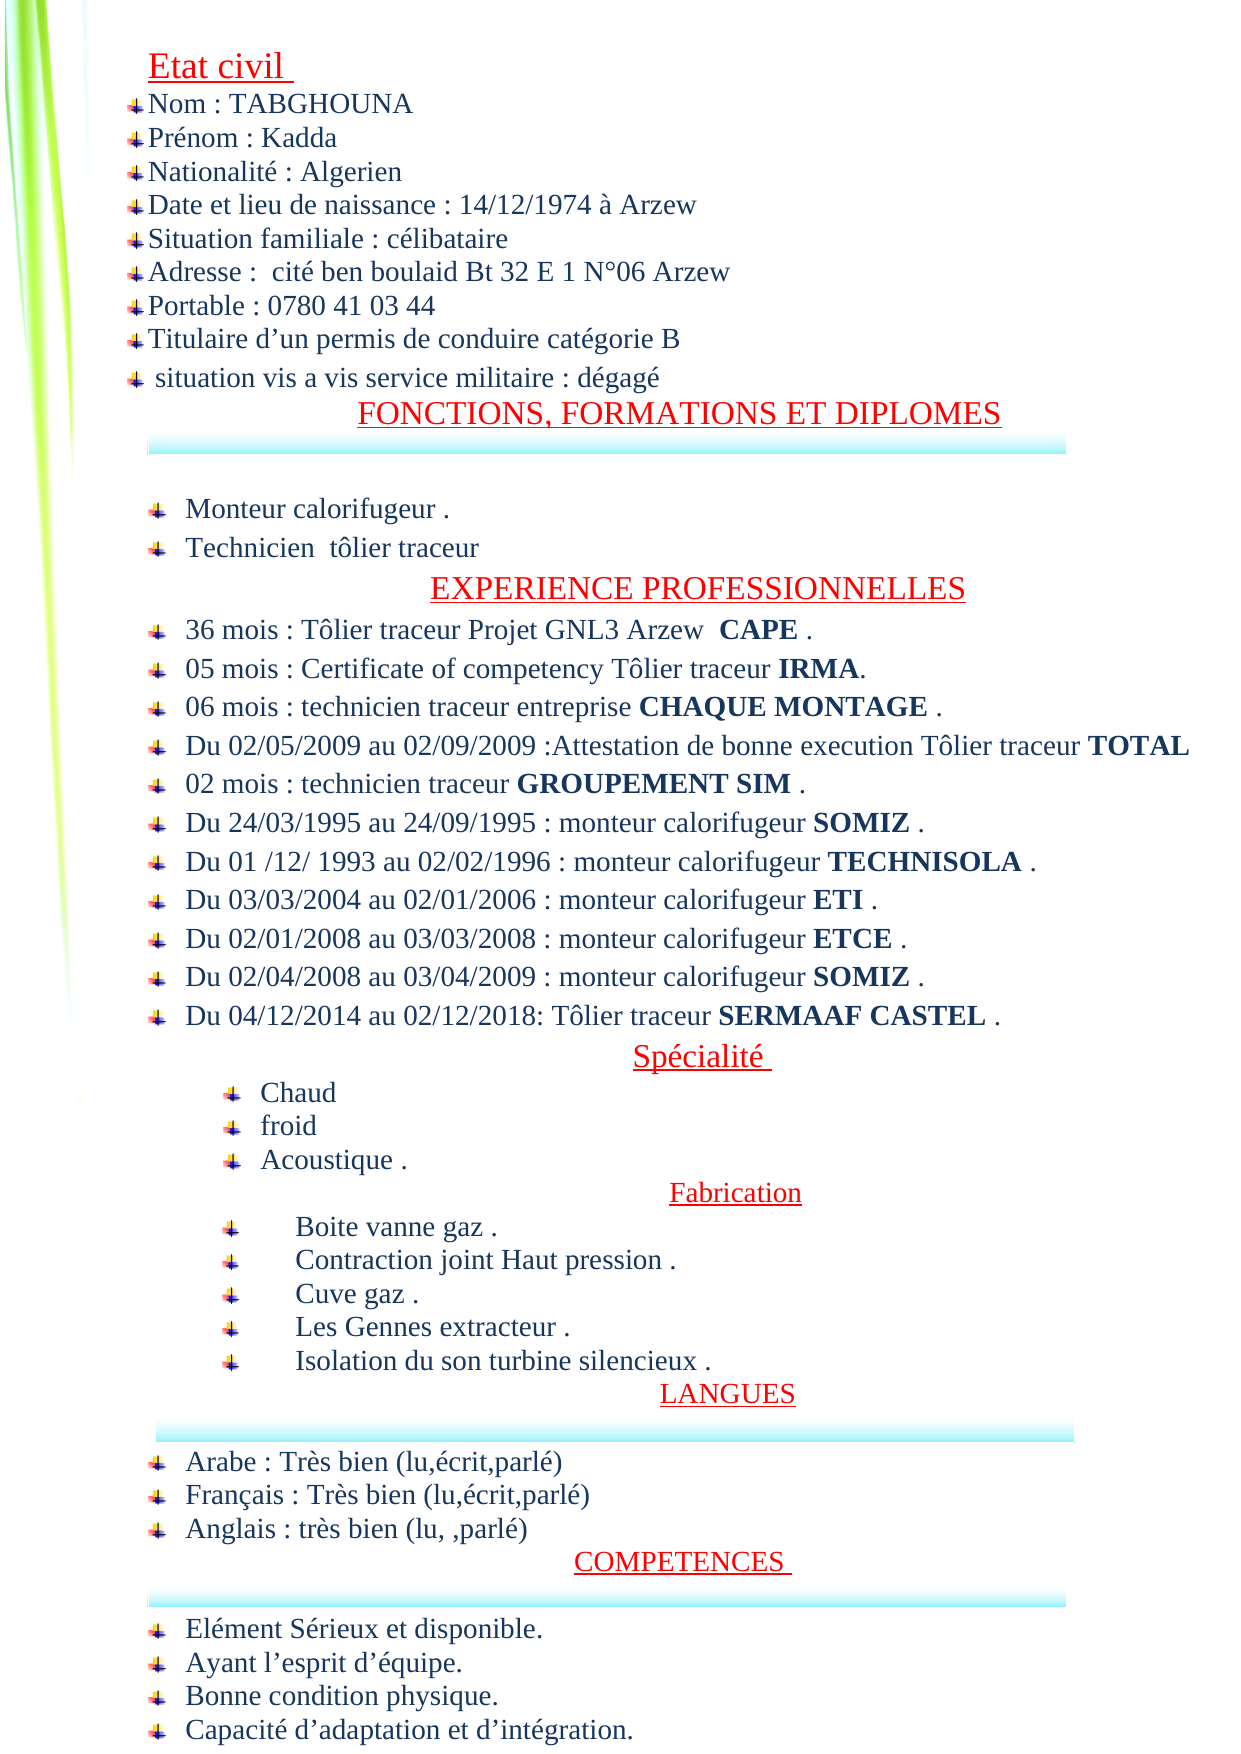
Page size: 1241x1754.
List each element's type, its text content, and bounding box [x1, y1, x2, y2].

list 05 mois : Certificate of competency Tôlier traceur IRMA. [148, 651, 1211, 684]
picture [222, 1286, 239, 1304]
list Acoustique . [223, 1142, 1211, 1175]
list froid [223, 1108, 1211, 1142]
list 36 mois : Tôlier traceur Projet GNL3 Arzew CAPE . [148, 612, 1211, 646]
picture [127, 265, 144, 282]
list Du 24/03/1995 au 24/09/1995 : monteur calorifugeur SOMIZ . [148, 805, 1211, 839]
picture [148, 1689, 166, 1706]
picture [148, 738, 166, 756]
list Du 02/05/2009 au 02/09/2009 :Attestation de bonne execution Tôlier traceur TOTAL [148, 728, 1211, 762]
list Les Gennes extracteur . [221, 1309, 1211, 1343]
list Du 03/03/2004 au 02/01/2006 : monteur calorifugeur ETI . [148, 882, 1211, 916]
picture [223, 1085, 241, 1102]
list Boite vanne gaz . [221, 1209, 1211, 1242]
text FONCTIONS, FORMATIONS ET DIPLOMES [148, 393, 1211, 432]
list Technicien tôlier traceur [148, 530, 1211, 563]
picture [222, 1219, 239, 1237]
picture [148, 931, 166, 949]
picture [223, 1152, 241, 1170]
picture [223, 1119, 241, 1136]
picture [148, 1622, 166, 1639]
list EXPERIENCE PROFESSIONNELLES [185, 568, 1211, 607]
picture [148, 623, 166, 640]
picture [148, 700, 166, 717]
list Nationalité : Algerien [126, 154, 1240, 187]
picture [148, 777, 166, 794]
text Etat civil [148, 43, 1211, 87]
picture [148, 1655, 166, 1673]
picture [127, 97, 144, 114]
picture [222, 1353, 239, 1371]
list Date et lieu de naissance : 14/12/1974 à Arzew [126, 187, 1240, 221]
picture [148, 1454, 166, 1471]
picture [148, 970, 166, 987]
list Ayant l’esprit d’équipe. [148, 1645, 1211, 1678]
picture [148, 893, 166, 910]
list Fabrication [260, 1175, 1211, 1209]
list Monteur calorifugeur . [148, 491, 1211, 525]
picture [127, 298, 144, 316]
picture [127, 332, 144, 349]
list Adresse : cité ben boulaid Bt 32 E 1 N°06 Arzew [126, 254, 1240, 288]
list 02 mois : technicien traceur GROUPEMENT SIM . [148, 767, 1211, 800]
list LANGUES [244, 1377, 1211, 1410]
list Du 02/01/2008 au 03/03/2008 : monteur calorifugeur ETCE . [148, 921, 1211, 954]
list Situation familiale : célibataire [126, 221, 1240, 254]
list Titulaire d’un permis de conduire catégorie B [126, 321, 1211, 355]
picture [148, 1008, 166, 1026]
list Du 01 /12/ 1993 au 02/02/1996 : monteur calorifugeur TECHNISOLA . [148, 844, 1211, 877]
list 06 mois : technicien traceur entreprise CHAQUE MONTAGE . [148, 689, 1211, 723]
list Isolation du son turbine silencieux . [221, 1343, 1211, 1377]
list Du 04/12/2014 au 02/12/2018: Tôlier traceur SERMAAF CASTEL . [148, 998, 1211, 1031]
picture [148, 854, 166, 871]
picture [148, 661, 166, 679]
list Nom : TABGHOUNA [126, 87, 1240, 120]
picture [127, 164, 144, 181]
list Cuve gaz . [221, 1276, 1211, 1309]
picture [148, 1722, 166, 1740]
picture [127, 231, 144, 249]
picture [127, 130, 144, 148]
picture [148, 501, 166, 519]
picture [127, 370, 144, 388]
list Contraction joint Haut pression . [221, 1242, 1211, 1276]
picture [148, 540, 166, 557]
text COMPETENCES [148, 1544, 1211, 1578]
list Chaud [223, 1075, 1211, 1108]
picture [148, 1488, 166, 1505]
list Bonne condition physique. [148, 1678, 1211, 1712]
list Prénom : Kadda [126, 120, 1240, 154]
list Français : Très bien (lu,écrit,parlé) [148, 1477, 1211, 1511]
list Spécialité [185, 1036, 1211, 1075]
list Portable : 0780 41 03 44 [126, 288, 1240, 321]
picture [127, 198, 144, 215]
list Elément Sérieux et disponible. [148, 1611, 1211, 1645]
picture [148, 1521, 166, 1539]
picture [222, 1253, 239, 1270]
picture [222, 1320, 239, 1337]
list Anglais : très bien (lu, ,parlé) [148, 1511, 1211, 1544]
list Du 02/04/2008 au 03/04/2009 : monteur calorifugeur SOMIZ . [148, 959, 1211, 993]
list Capacité d’adaptation et d’intégration. [148, 1712, 1211, 1746]
list situation vis a vis service militaire : dégagé [126, 360, 1240, 393]
picture [148, 815, 166, 833]
list Arabe : Très bien (lu,écrit,parlé) [148, 1444, 1211, 1477]
